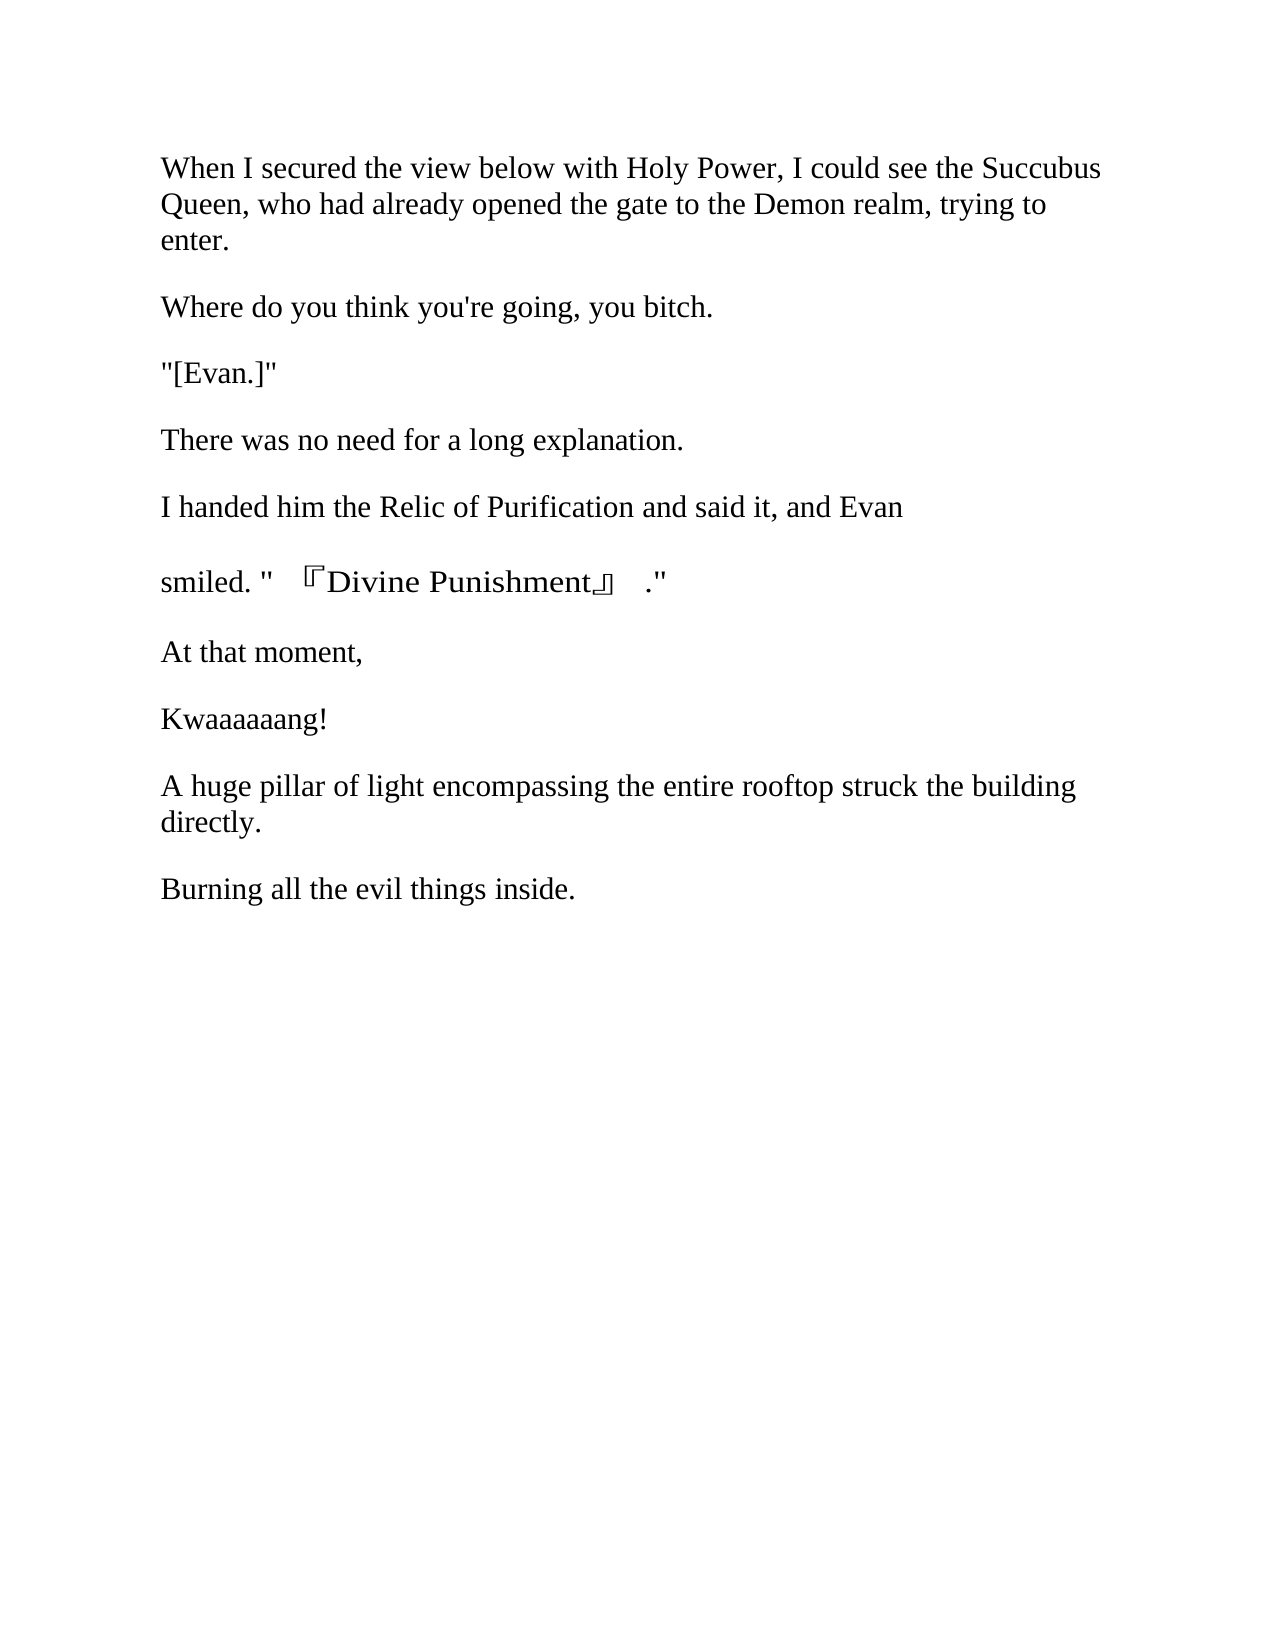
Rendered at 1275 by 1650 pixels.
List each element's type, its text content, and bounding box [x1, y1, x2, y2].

text Burning all the evil things inside. [160, 871, 1127, 907]
text Where do you think you're going, you bitch. "[Evan.]" [160, 288, 788, 391]
text Kwaaaaaang! [160, 700, 1127, 736]
text A huge pillar of light encompassing the entire rooftop struck the building directly. [160, 767, 1113, 839]
text There was no need for a long explanation. [160, 422, 1127, 457]
text I handed him the Relic of Purification and said it, and Evan smiled. "『Divine Punishment』." [160, 489, 1002, 602]
text When I secured the view below with Holy Power, I could see the Succubus Queen, who had already opened the gate to the Demon realm, trying to enter. [160, 149, 1113, 257]
text At that moment, [160, 636, 1127, 669]
